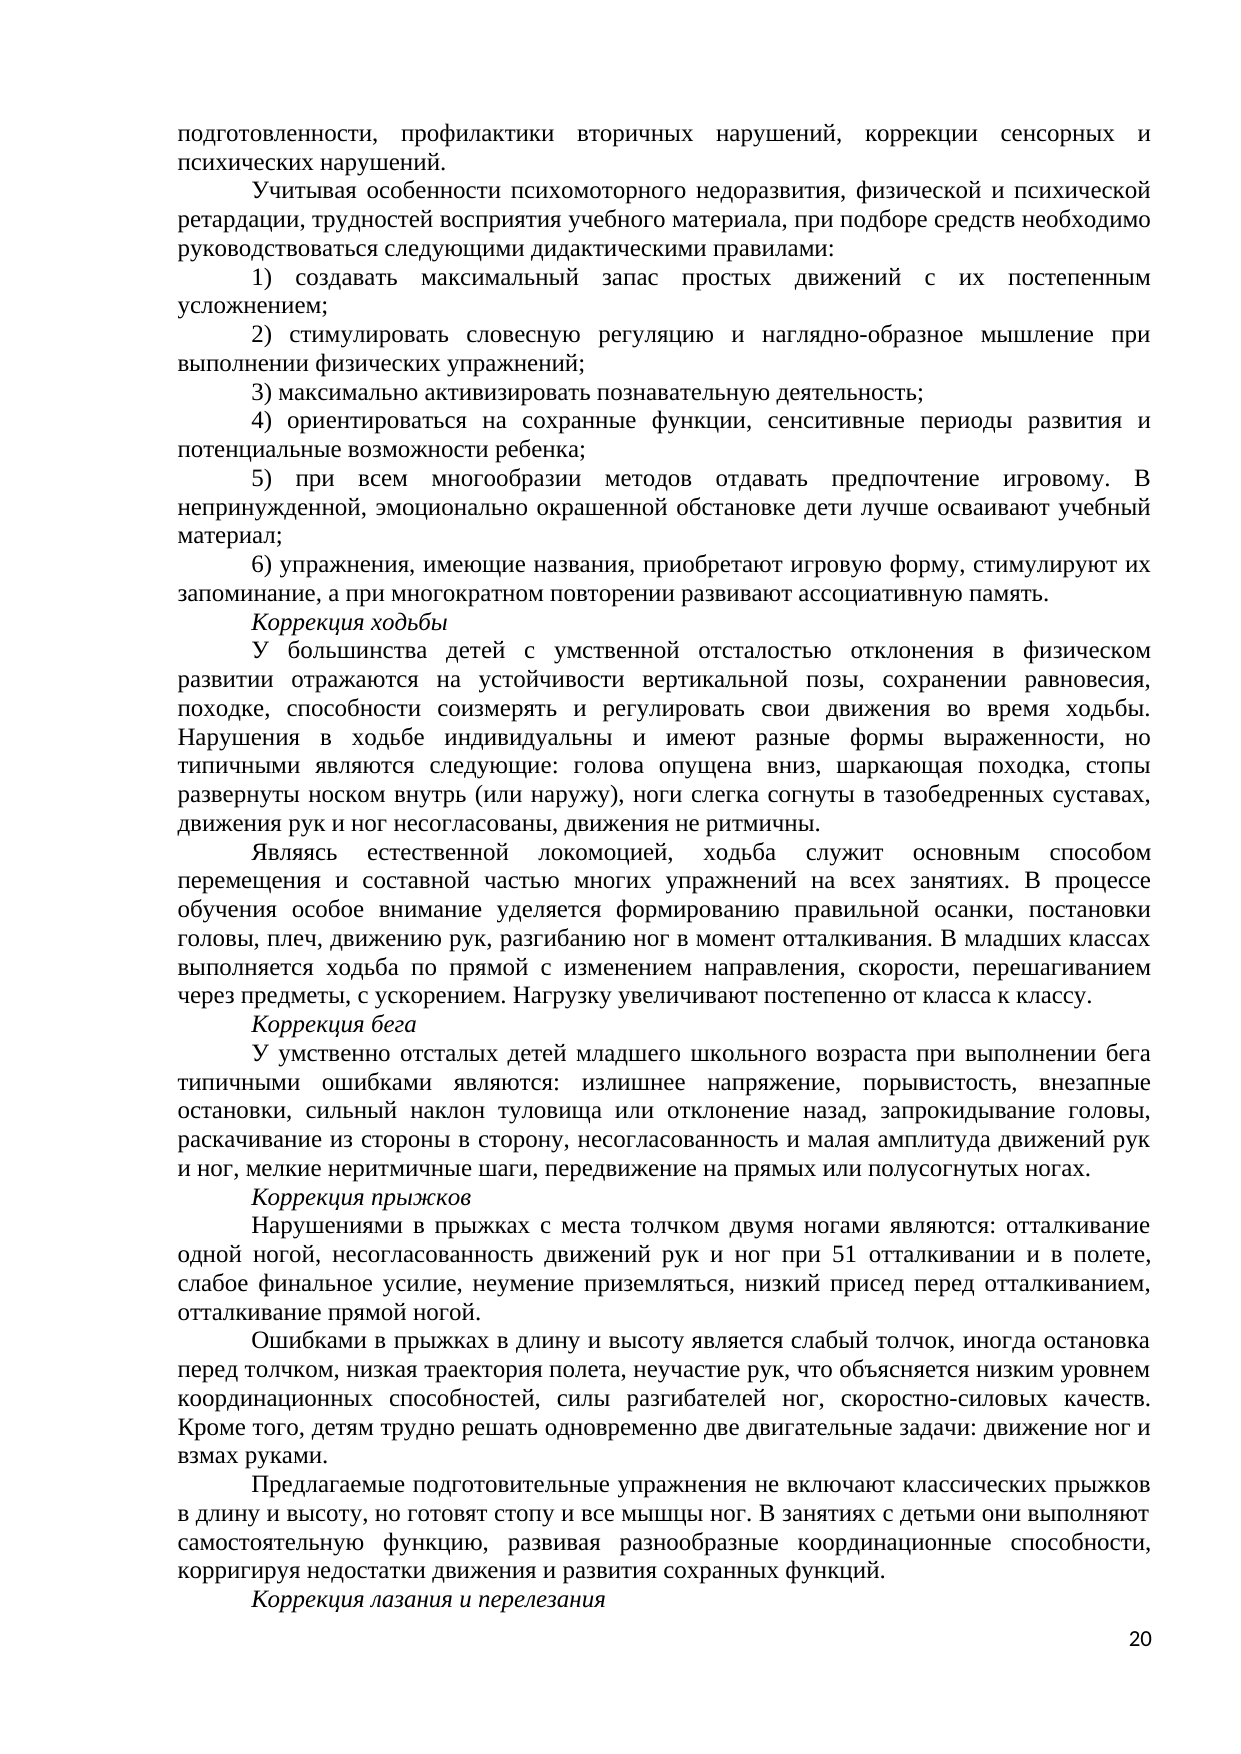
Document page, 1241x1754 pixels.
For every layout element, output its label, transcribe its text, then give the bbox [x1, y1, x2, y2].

text 5) при всем многообразии методов отдавать предпочтение игровому. В непринужденной, эмоционально окрашенной обстановке дети лучше осваивают учебный материал; [177, 463, 1152, 549]
text Коррекция ходьбы [177, 607, 1152, 636]
text Являясь естественной локомоцией, ходьба служит основным способом перемещения и составной частью многих упражнений на всех занятиях. В процессе обучения особое внимание уделяется формированию правильной осанки, постановки головы, плеч, движению рук, разгибанию ног в момент отталкивания. В младших классах выполняется ходьба по прямой с изменением направления, скорости, перешагиванием через предметы, с ускорением. Нагрузку увеличивают постепенно от класса к классу. [177, 837, 1152, 1009]
text Коррекция лазания и перелезания [177, 1584, 1152, 1613]
text Предлагаемые подготовительные упражнения не включают классических прыжков в длину и высоту, но готовят стопу и все мышцы ног. В занятиях с детьми они выполняют самостоятельную функцию, развивая разнообразные координационные способности, корригируя недостатки движения и развития сохранных функций. [177, 1469, 1152, 1584]
text 1) создавать максимальный запас простых движений с их постепенным усложнением; [177, 262, 1152, 319]
text 3) максимально активизировать познавательную деятельность; [177, 377, 1152, 406]
text Нарушениями в прыжках с места толчком двумя ногами являются: отталкивание одной ногой, несогласованность движений рук и ног при 51 отталкивании и в полете, слабое финальное усилие, неумение приземляться, низкий присед перед отталкиванием, отталкивание прямой ногой. [177, 1211, 1152, 1326]
text 4) ориентироваться на сохранные функции, сенситивные периоды развития и потенциальные возможности ребенка; [177, 406, 1152, 463]
text 2) стимулировать словесную регуляцию и наглядно-образное мышление при выполнении физических упражнений; [177, 319, 1152, 377]
text 6) упражнения, имеющие названия, приобретают игровую форму, стимулируют их запоминание, а при многократном повторении развивают ассоциативную память. [177, 549, 1152, 607]
text Коррекция прыжков [177, 1182, 1152, 1211]
text Учитывая особенности психомоторного недоразвития, физической и психической ретардации, трудностей восприятия учебного материала, при подборе средств необходимо руководствоваться следующими дидактическими правилами: [177, 176, 1152, 262]
text Ошибками в прыжках в длину и высоту является слабый толчок, иногда остановка перед толчком, низкая траектория полета, неучастие рук, что объясняется низким уровнем координационных способностей, силы разгибателей ног, скоростно-силовых качеств. Кроме того, детям трудно решать одновременно две двигательные задачи: движение ног и взмах руками. [177, 1326, 1152, 1469]
text У большинства детей с умственной отсталостью отклонения в физическом развитии отражаются на устойчивости вертикальной позы, сохранении равновесия, походке, способности соизмерять и регулировать свои движения во время ходьбы. Нарушения в ходьбе индивидуальны и имеют разные формы выраженности, но типичными являются следующие: голова опущена вниз, шаркающая походка, стопы развернуты носком внутрь (или наружу), ноги слегка согнуты в тазобедренных суставах, движения рук и ног несогласованы, движения не ритмичны. [177, 636, 1152, 837]
text У умственно отсталых детей младшего школьного возраста при выполнении бега типичными ошибками являются: излишнее напряжение, порывистость, внезапные остановки, сильный наклон туловища или отклонение назад, запрокидывание головы, раскачивание из стороны в сторону, несогласованность и малая амплитуда движений рук и ног, мелкие неритмичные шаги, передвижение на прямых или полусогнутых ногах. [177, 1038, 1152, 1182]
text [177, 118, 1152, 176]
text Коррекция бега [177, 1009, 1152, 1038]
